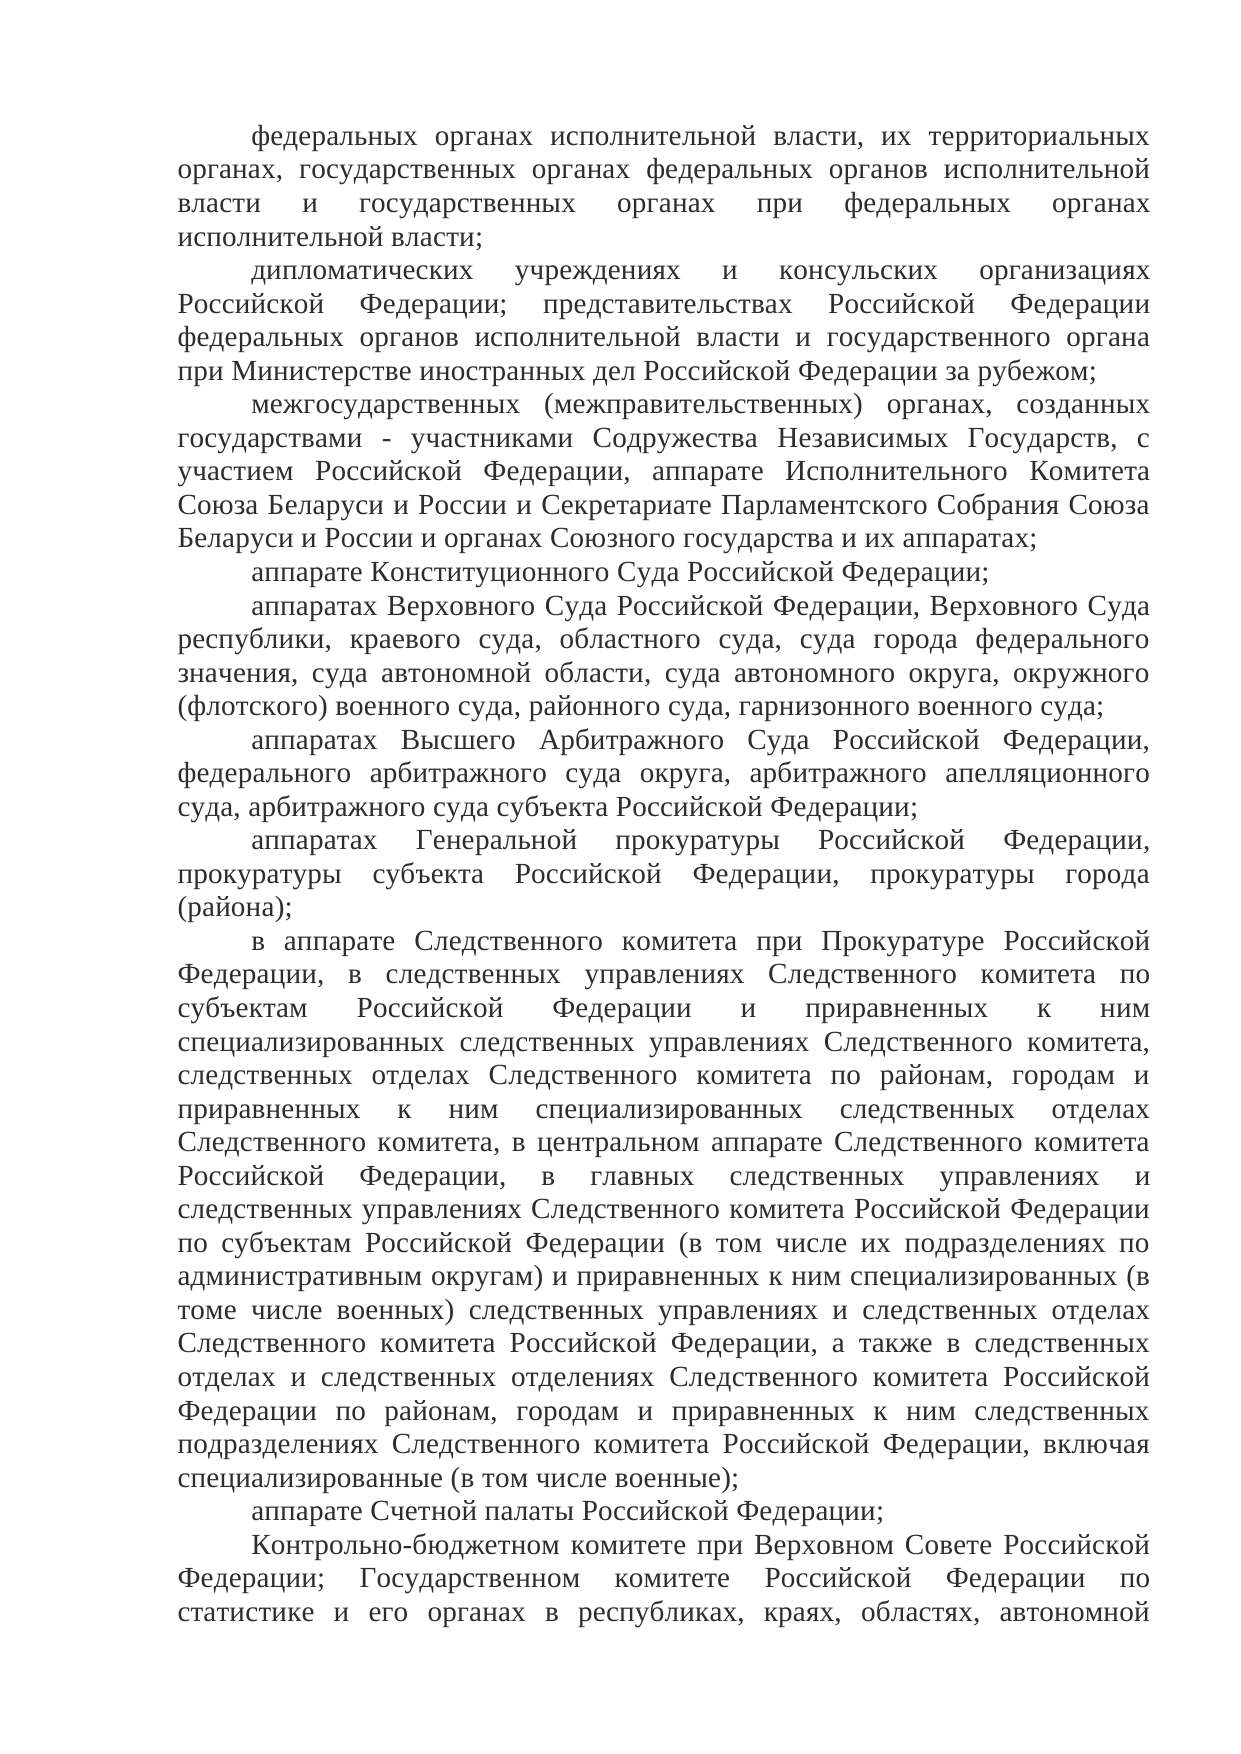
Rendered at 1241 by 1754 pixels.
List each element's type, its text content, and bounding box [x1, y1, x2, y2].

text аппаратах Высшего Арбитражного Суда Российской Федерации, федерального арбитражного суда округа, арбитражного апелляционного суда, арбитражного суда субъекта Российской Федерации; [177, 722, 1152, 822]
text федеральных органах исполнительной власти, их территориальных органах, государственных органах федеральных органов исполнительной власти и государственных органах при федеральных органах исполнительной власти; [177, 118, 1152, 252]
text межгосударственных (межправительственных) органах, созданных государствами - участниками Содружества Независимых Государств, с участием Российской Федерации, аппарате Исполнительного Комитета Союза Беларуси и России и Секретариате Парламентского Собрания Союза Беларуси и России и органах Союзного государства и их аппаратах; [177, 386, 1152, 554]
text аппарате Конституционного Суда Российской Федерации; [177, 554, 1152, 588]
text аппаратах Генеральной прокуратуры Российской Федерации, прокуратуры субъекта Российской Федерации, прокуратуры города (района); [177, 822, 1152, 923]
text аппаратах Верховного Суда Российской Федерации, Верховного Суда республики, краевого суда, областного суда, суда города федерального значения, суда автономной области, суда автономного округа, окружного (флотского) военного суда, районного суда, гарнизонного военного суда; [177, 588, 1152, 722]
text аппарате Счетной палаты Российской Федерации; [177, 1493, 1152, 1527]
text в аппарате Следственного комитета при Прокуратуре Российской Федерации, в следственных управлениях Следственного комитета по субъектам Российской Федерации и приравненных к ним специализированных следственных управлениях Следственного комитета, следственных отделах Следственного комитета по районам, городам и приравненных к ним специализированных следственных отделах Следственного комитета, в центральном аппарате Следственного комитета Российской Федерации, в главных следственных управлениях и следственных управлениях Следственного комитета Российской Федерации по субъектам Российской Федерации (в том числе их подразделениях по административным округам) и приравненных к ним специализированных (в томе числе военных) следственных управлениях и следственных отделах Следственного комитета Российской Федерации, а также в следственных отделах и следственных отделениях Следственного комитета Российской Федерации по районам, городам и приравненных к ним следственных подразделениях Следственного комитета Российской Федерации, включая специализированные (в том числе военные); [177, 923, 1152, 1493]
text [177, 1527, 1152, 1627]
text дипломатических учреждениях и консульских организациях Российской Федерации; представительствах Российской Федерации федеральных органов исполнительной власти и государственного органа при Министерстве иностранных дел Российской Федерации за рубежом; [177, 252, 1152, 386]
